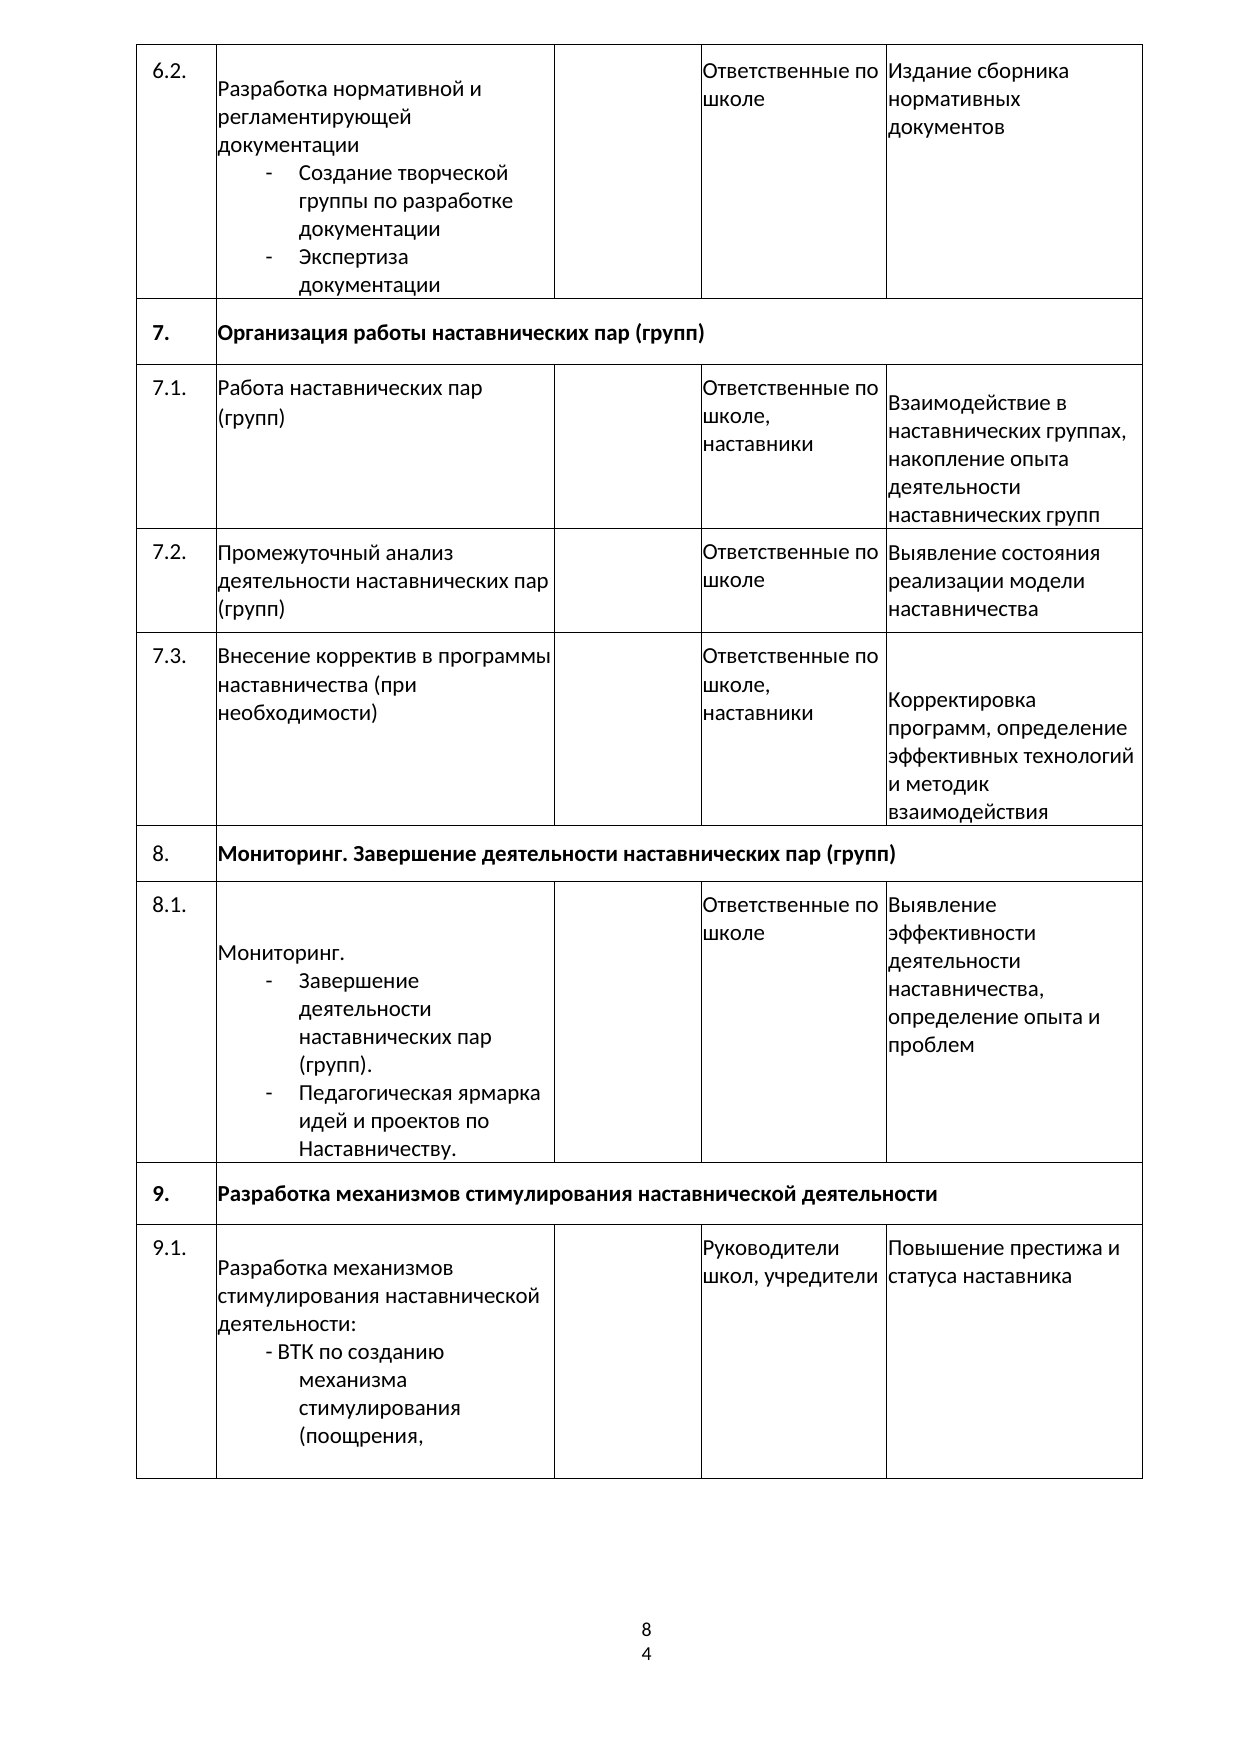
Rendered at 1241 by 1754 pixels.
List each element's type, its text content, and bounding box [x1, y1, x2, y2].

table_cell Внесение корректив в программы наставничества (при необходимости) [217, 633, 554, 825]
table_cell [555, 365, 701, 528]
table_cell Ответственные по школе, наставники [702, 365, 886, 528]
table_cell Ответственные по школе, наставники [702, 633, 886, 825]
table_header Ответственные по школе [702, 45, 886, 298]
table_header 6.2. [137, 45, 216, 298]
table_cell [555, 633, 701, 825]
table_cell 9.1. [137, 1225, 216, 1478]
table_cell Разработка механизмов стимулирования наставнической деятельности: - ВТК по созданию механизма стимулирования (поощрения, [217, 1225, 554, 1478]
table_cell 7. [137, 299, 216, 364]
table_cell [555, 882, 701, 1162]
table_cell Руководители школ, учредители [702, 1225, 886, 1478]
table_cell 7.3. [137, 633, 216, 825]
table_cell 7.2. [137, 529, 216, 632]
table_cell Повышение престижа и статуса наставника [887, 1225, 1142, 1478]
table_header Разработка нормативной и регламентирующей документации Создание творческой группы по разработке документации Экспертиза документации [217, 45, 554, 298]
table_cell Мониторинг. Завершение деятельности наставнических пар (групп). Педагогическая ярмарка идей и проектов по Наставничеству. [217, 882, 554, 1162]
table_cell Выявление состояния реализации модели наставничества [887, 529, 1142, 632]
table_cell Разработка механизмов стимулирования наставнической деятельности [217, 1163, 1142, 1224]
table_cell [555, 1225, 701, 1478]
table_cell 8. [137, 826, 216, 881]
table_cell Организация работы наставнических пар (групп) [217, 299, 1142, 364]
table_cell 7.1. [137, 365, 216, 528]
table_cell [555, 529, 701, 632]
table_cell Промежуточный анализ деятельности наставнических пар (групп) [217, 529, 554, 632]
table_header Издание сборника нормативных документов [887, 45, 1142, 298]
table_cell Выявление эффективности деятельности наставничества, определение опыта и проблем [887, 882, 1142, 1162]
table_cell Корректировка программ, определение эффективных технологий и методик взаимодействия [887, 633, 1142, 825]
table_cell 9. [137, 1163, 216, 1224]
table_header [555, 45, 701, 298]
table_cell Ответственные по школе [702, 882, 886, 1162]
table_cell Работа наставнических пар (групп) [217, 365, 554, 528]
table_cell Ответственные по школе [702, 529, 886, 632]
table_cell 8.1. [137, 882, 216, 1162]
table_cell Взаимодействие в наставнических группах, накопление опыта деятельности наставнических групп [887, 365, 1142, 528]
table_cell Мониторинг. Завершение деятельности наставнических пар (групп) [217, 826, 1142, 881]
